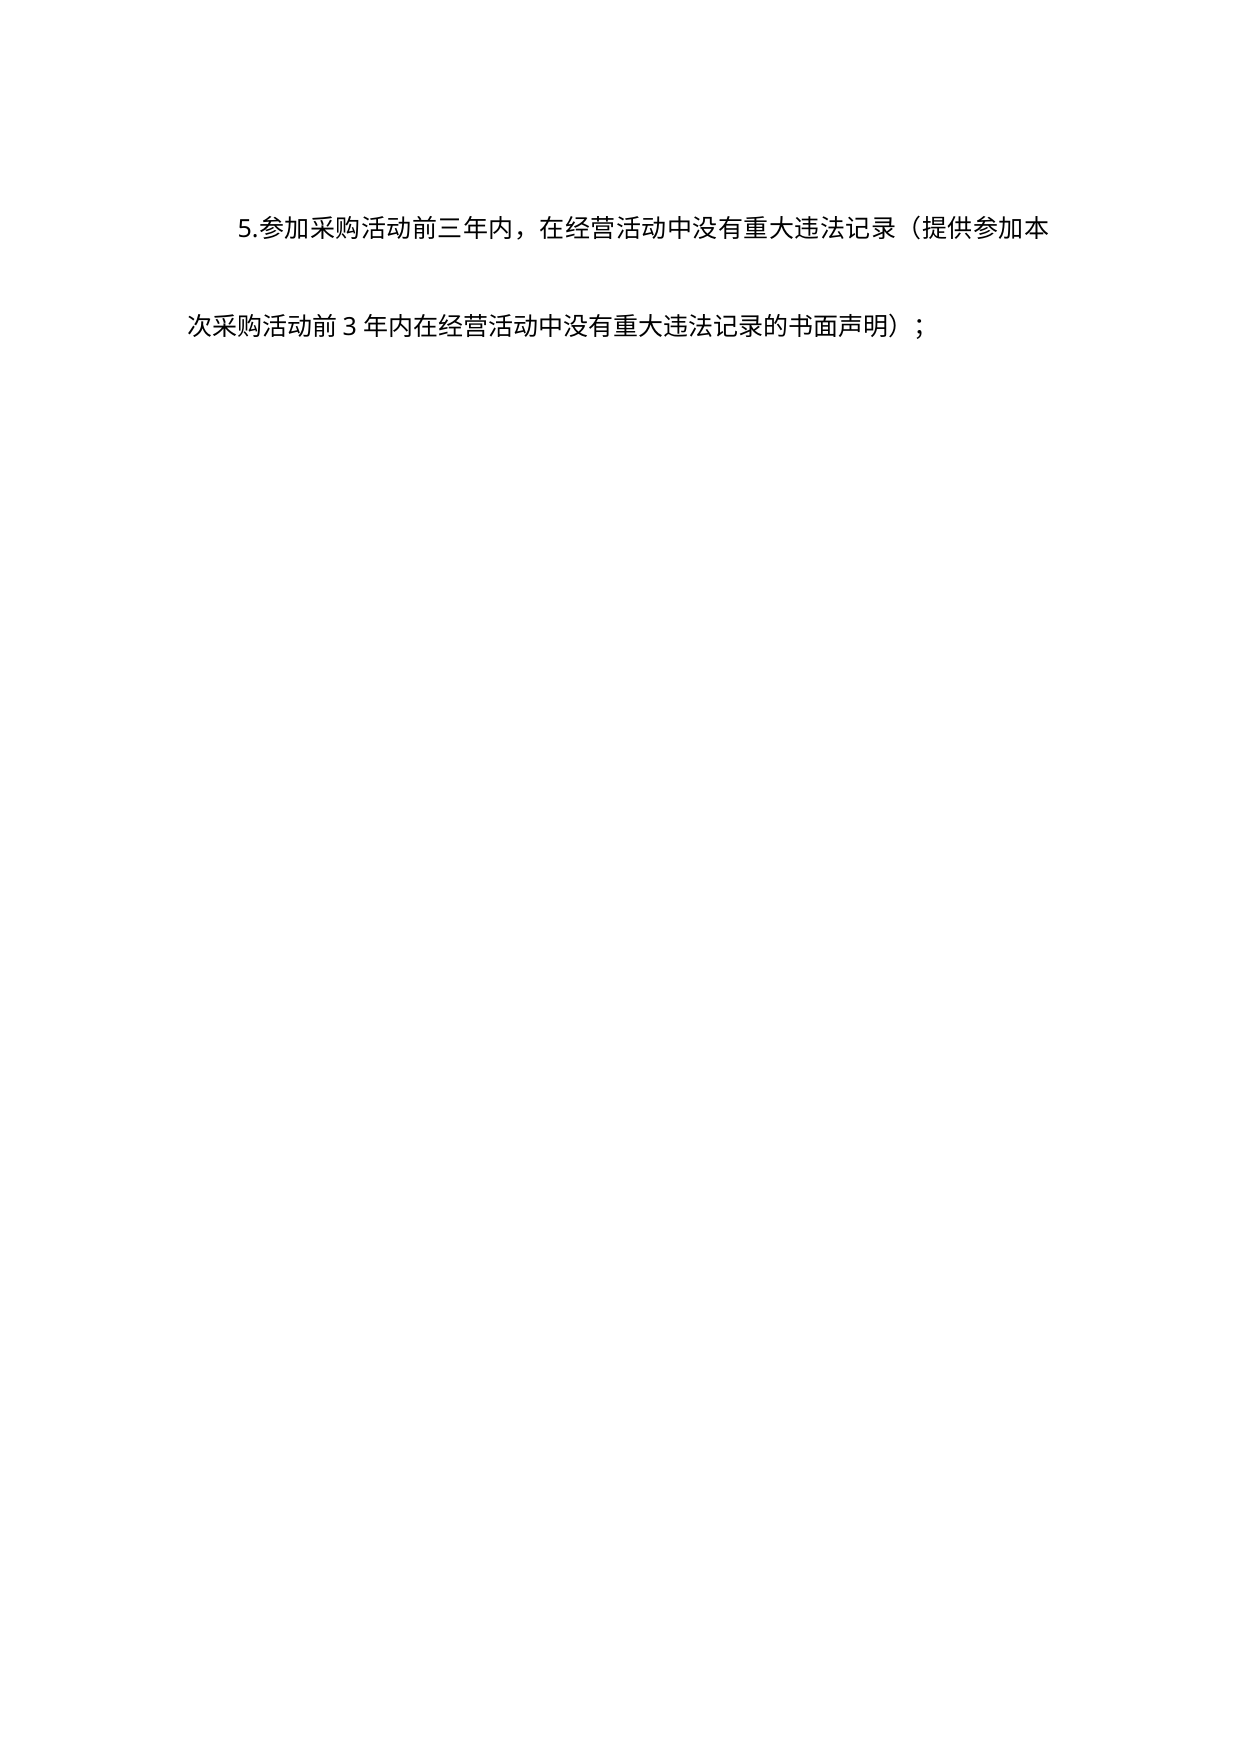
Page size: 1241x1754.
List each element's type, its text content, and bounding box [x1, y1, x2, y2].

text 5.参加采购活动前三年内，在经营活动中没有重大违法记录（提供参加本次采购活动前3 年内在经营活动中没有重大违法记录的书面声明）； [187, 194, 1053, 357]
